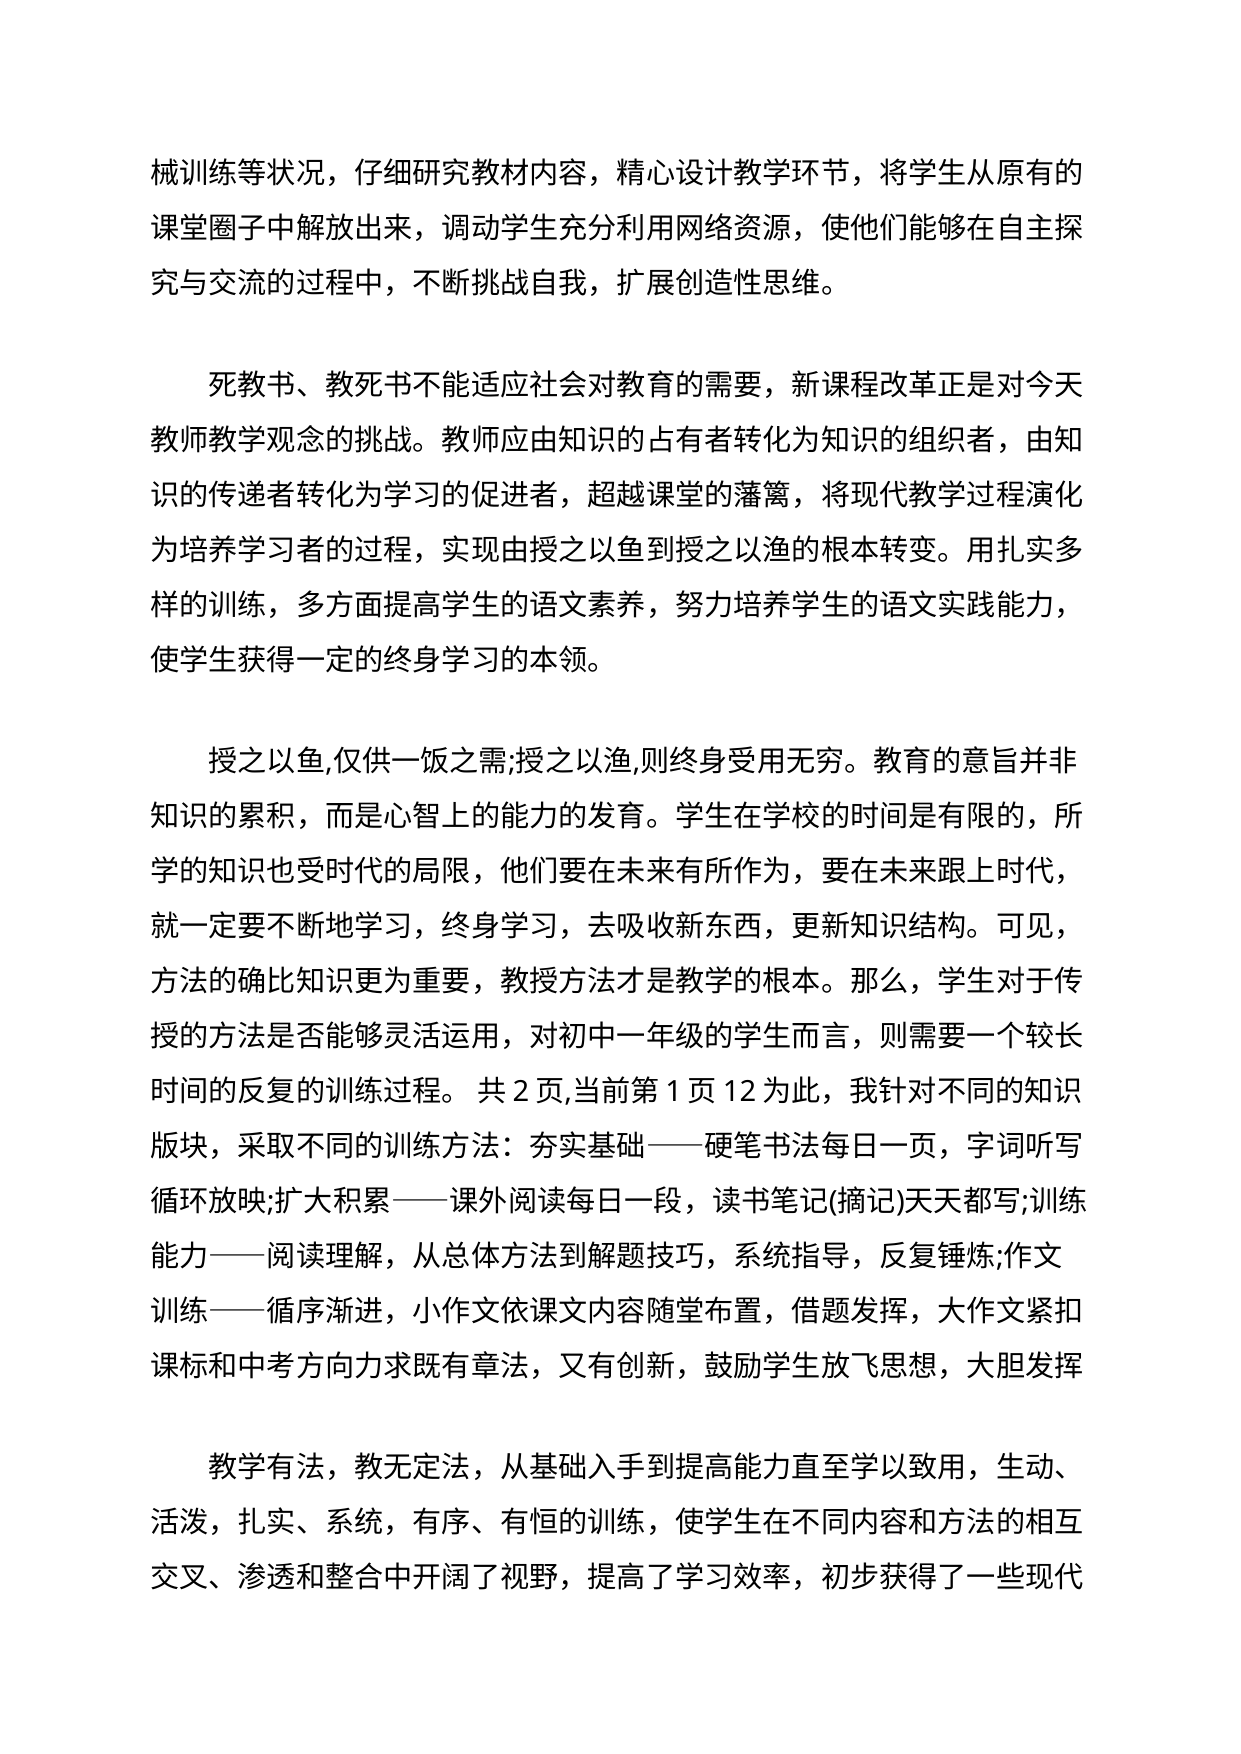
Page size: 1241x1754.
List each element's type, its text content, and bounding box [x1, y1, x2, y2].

text 死教书、教死书不能适应社会对教育的需要，新课程改革正是对今天教师教学观念的挑战。教师应由知识的占有者转化为知识的组织者，由知识的传递者转化为学习的促进者，超越课堂的藩篱，将现代教学过程演化为培养学习者的过程，实现由授之以鱼到授之以渔的根本转变。用扎实多样的训练，多方面提高学生的语文素养，努力培养学生的语文实践能力，使学生获得一定的终身学习的本领。 [150, 362, 1090, 678]
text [150, 150, 1090, 302]
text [150, 1444, 1090, 1596]
text 授之以鱼,仅供一饭之需;授之以渔,则终身受用无穷。教育的意旨并非知识的累积，而是心智上的能力的发育。学生在学校的时间是有限的，所学的知识也受时代的局限，他们要在未来有所作为，要在未来跟上时代，就一定要不断地学习，终身学习，去吸收新东西，更新知识结构。可见，方法的确比知识更为重要，教授方法才是教学的根本。那么，学生对于传授的方法是否能够灵活运用，对初中一年级的学生而言，则需要一个较长时间的反复的训练过程。 共2页,当前第1页12为此，我针对不同的知识版块，采取不同的训练方法：夯实基础――硬笔书法每日一页，字词听写循环放映;扩大积累――课外阅读每日一段，读书笔记(摘记)天天都写;训练能力――阅读理解，从总体方法到解题技巧，系统指导，反复锤炼;作文训练――循序渐进，小作文依课文内容随堂布置，借题发挥，大作文紧扣课标和中考方向力求既有章法，又有创新，鼓励学生放飞思想，大胆发挥 [150, 738, 1090, 1384]
